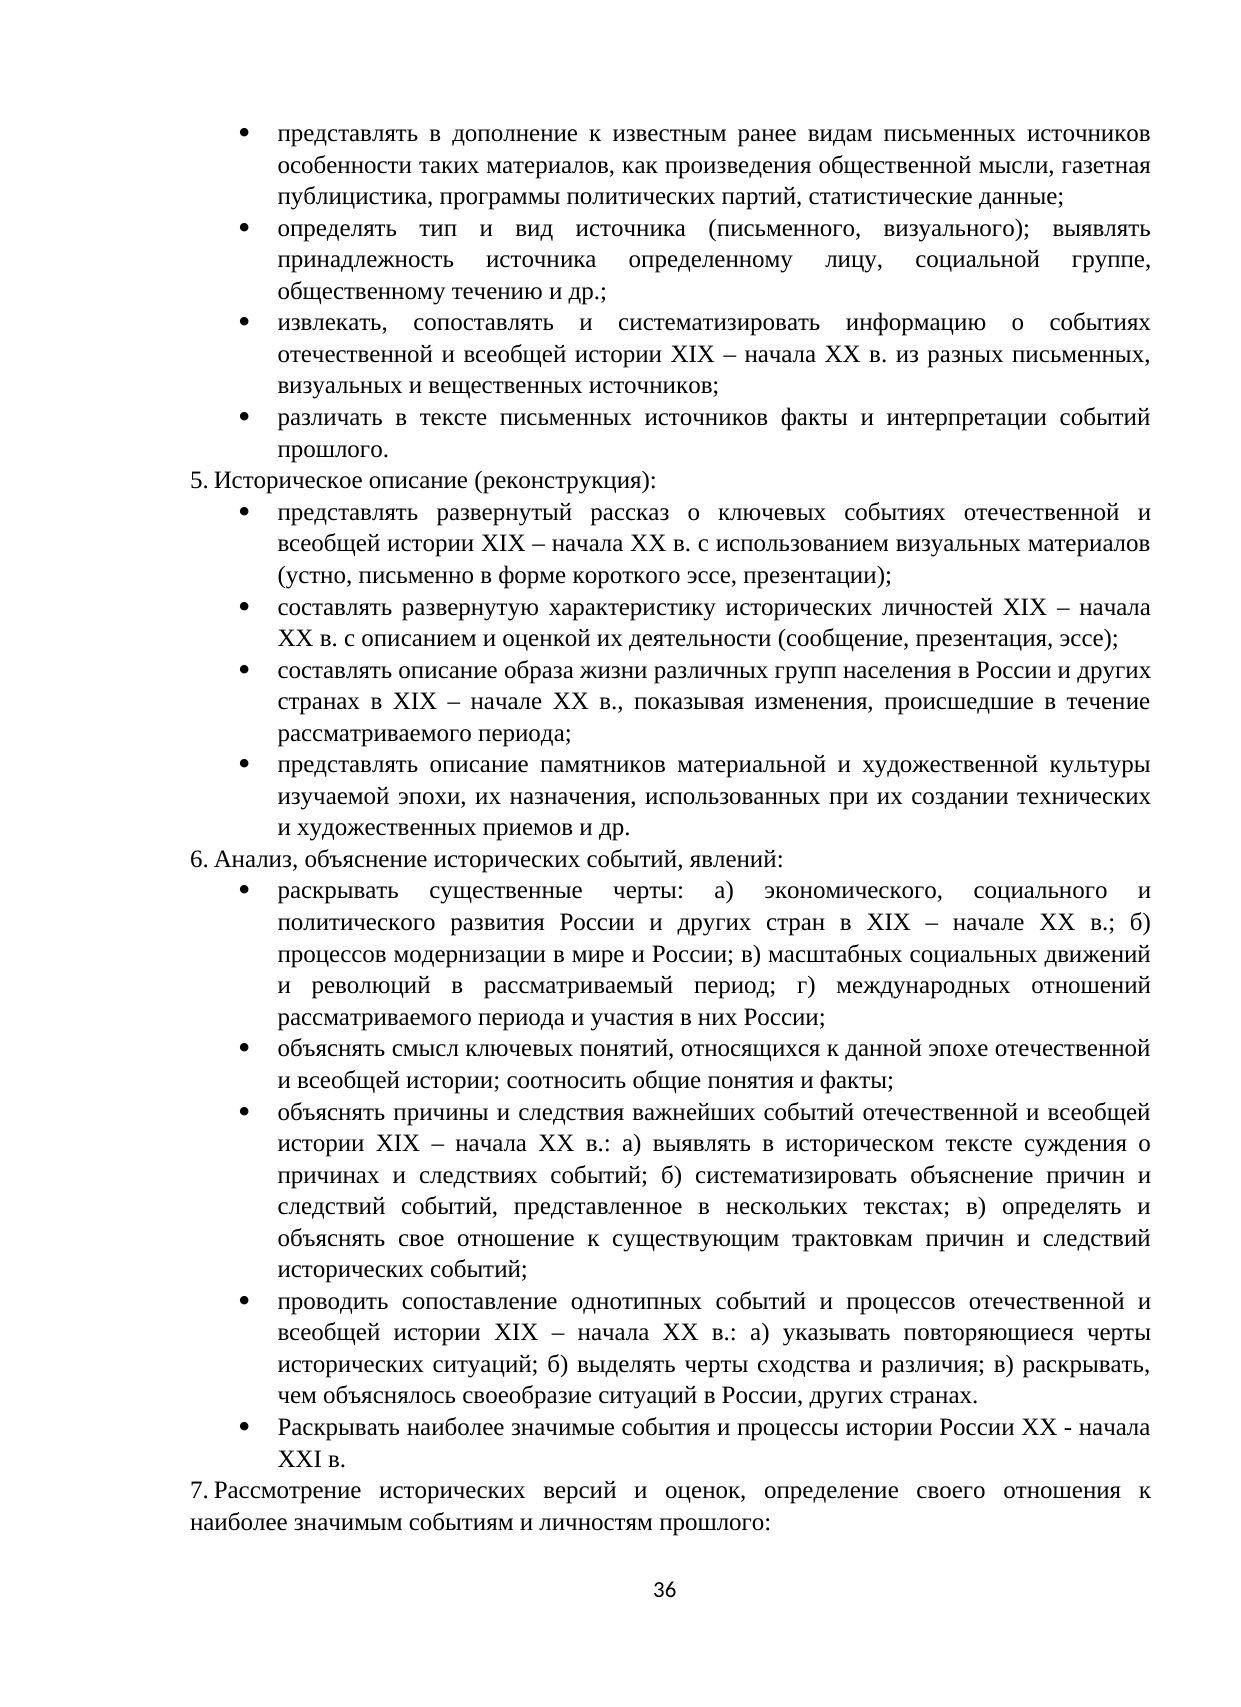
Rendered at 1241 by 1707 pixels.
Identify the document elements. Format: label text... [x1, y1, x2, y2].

list извлекать, сопоставлять и систематизировать информацию о событиях отечественной и всеобщей истории XIX – начала XX в. из разных письменных, визуальных и вещественных источников; [240, 307, 1152, 399]
list составлять развернутую характеристику исторических личностей XIX – начала XX в. с описанием и оценкой их деятельности (сообщение, презентация, эссе); [240, 592, 1152, 652]
list объяснять причины и следствия важнейших событий отечественной и всеобщей истории XIX – начала XX в.: а) выявлять в историческом тексте суждения о причинах и следствиях событий; б) систематизировать объяснение причин и следствий событий, представленное в нескольких текстах; в) определять и объяснять свое отношение к существующим трактовкам причин и следствий исторических событий; [240, 1097, 1152, 1283]
list представлять в дополнение к известным ранее видам письменных источников особенности таких материалов, как произведения общественной мысли, газетная публицистика, программы политических партий, статистические данные; [240, 118, 1152, 210]
text 5. Историческое описание (реконструкция): [190, 465, 1152, 494]
list объяснять смысл ключевых понятий, относящихся к данной эпохе отечественной и всеобщей истории; соотносить общие понятия и факты; [240, 1033, 1152, 1094]
text 6. Анализ, объяснение исторических событий, явлений: [190, 844, 1152, 873]
list представлять описание памятников материальной и художественной культуры изучаемой эпохи, их назначения, использованных при их создании технических и художественных приемов и др. [240, 749, 1152, 841]
list раскрывать существенные черты: а) экономического, социального и политического развития России и других стран в XIX – начале XX в.; б) процессов модернизации в мире и России; в) масштабных социальных движений и революций в рассматриваемый период; г) международных отношений рассматриваемого периода и участия в них России; [240, 876, 1152, 1031]
list определять тип и вид источника (письменного, визуального); выявлять принадлежность источника определенному лицу, социальной группе, общественному течению и др.; [240, 213, 1152, 305]
text 7. Рассмотрение исторических версий и оценок, определение своего отношения к наиболее значимым событиям и личностям прошлого: [190, 1475, 1152, 1536]
list представлять развернутый рассказ о ключевых событиях отечественной и всеобщей истории XIX – начала XX в. с использованием визуальных материалов (устно, письменно в форме короткого эссе, презентации); [240, 497, 1152, 589]
list Раскрывать наиболее значимые события и процессы истории России XX - начала XXI в. [240, 1412, 1152, 1472]
list проводить сопоставление однотипных событий и процессов отечественной и всеобщей истории XIX – начала XX в.: а) указывать повторяющиеся черты исторических ситуаций; б) выделять черты сходства и различия; в) раскрывать, чем объяснялось своеобразие ситуаций в России, других странах. [240, 1286, 1152, 1409]
list различать в тексте письменных источников факты и интерпретации событий прошлого. [240, 402, 1152, 462]
list составлять описание образа жизни различных групп населения в России и других странах в XIX – начале XX в., показывая изменения, происшедшие в течение рассматриваемого периода; [240, 655, 1152, 747]
